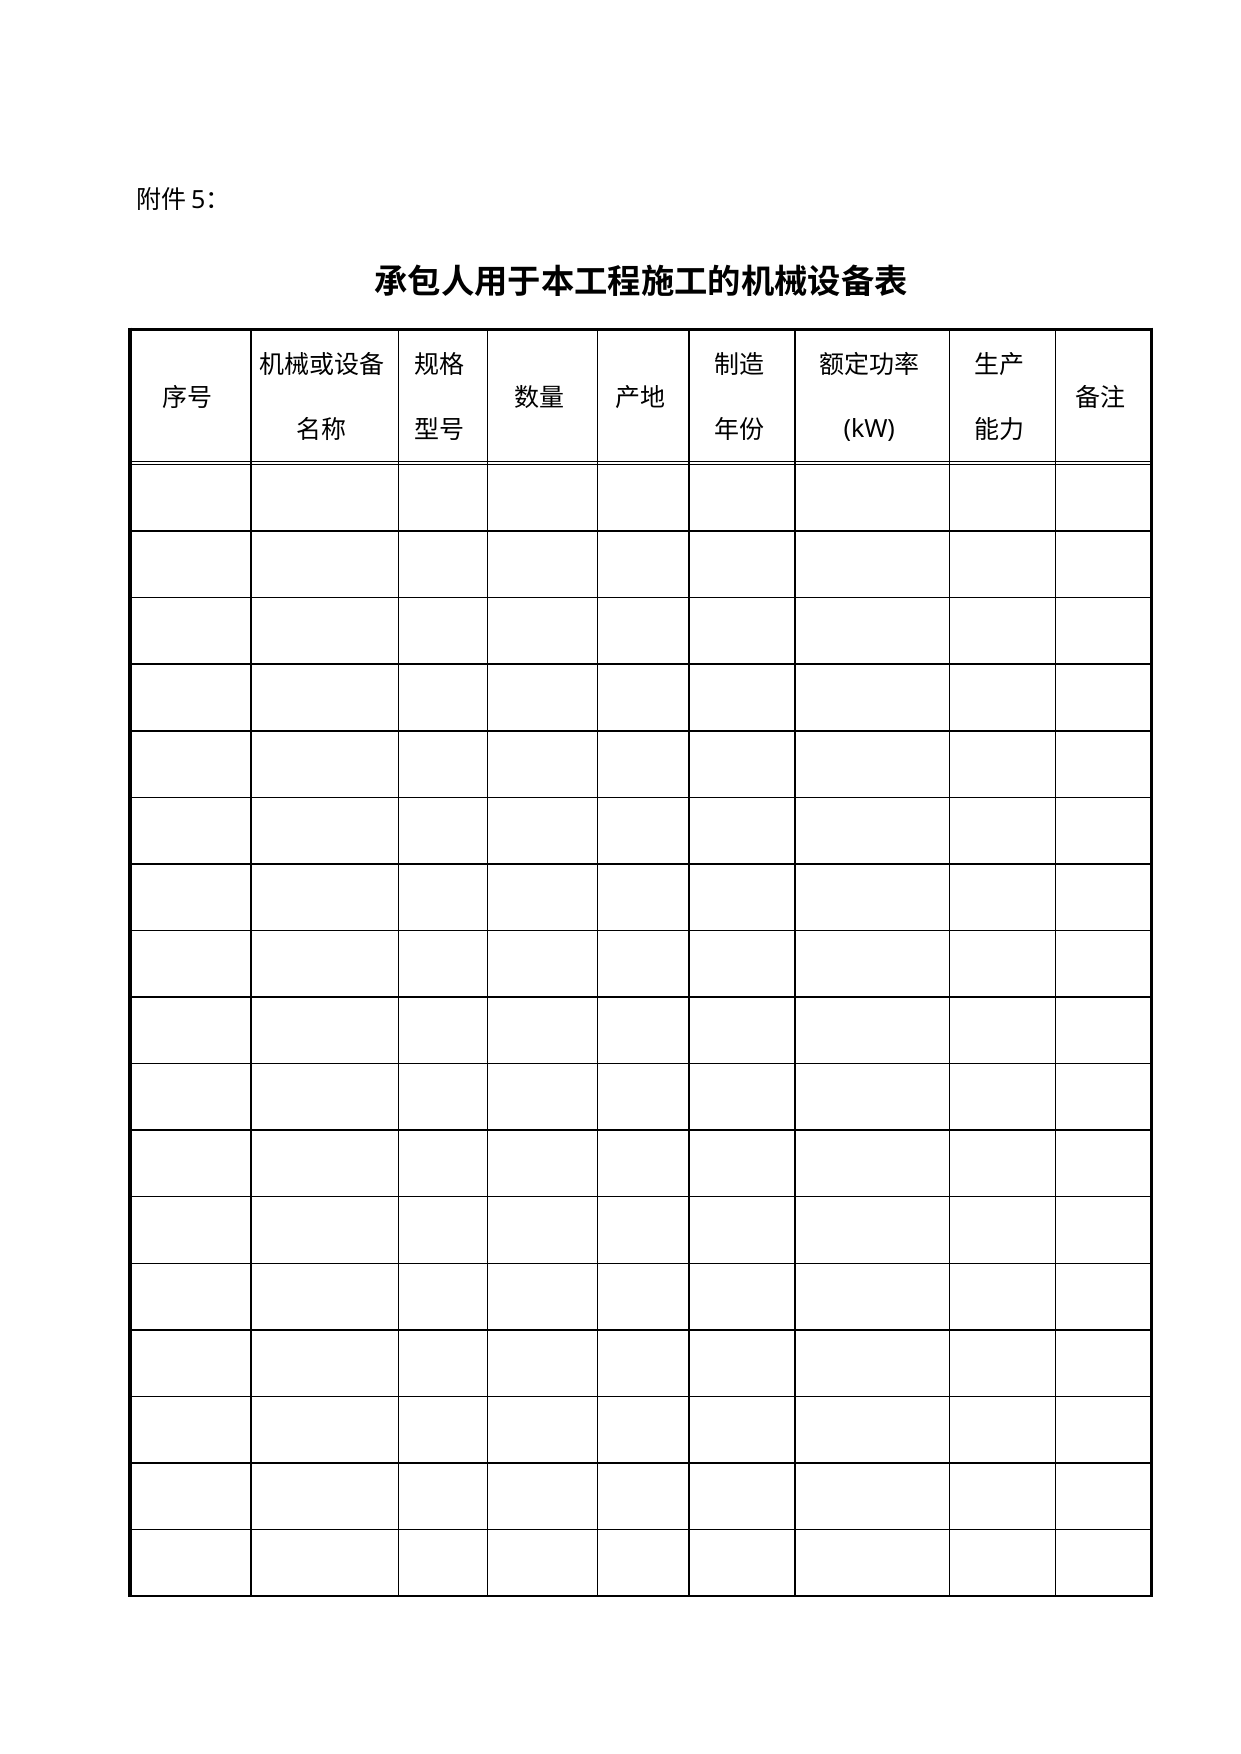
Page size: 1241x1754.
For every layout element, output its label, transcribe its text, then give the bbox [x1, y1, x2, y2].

table_cell [598, 931, 688, 996]
table_cell [796, 865, 949, 929]
table_cell [488, 1131, 597, 1196]
table_cell [1056, 1530, 1150, 1595]
table_cell [132, 732, 250, 796]
table_cell [598, 665, 688, 730]
table_cell [598, 1331, 688, 1396]
table_cell [598, 1131, 688, 1196]
table_cell [598, 1530, 688, 1595]
table_cell [950, 798, 1055, 863]
table_cell [950, 532, 1055, 597]
table_cell [488, 1331, 597, 1396]
table_cell [399, 1064, 487, 1129]
table_cell [690, 665, 794, 730]
table_header 备注 [1056, 331, 1150, 461]
table_cell [1056, 798, 1150, 863]
table_cell [132, 865, 250, 929]
table_cell [1056, 1331, 1150, 1396]
table_cell [252, 865, 398, 929]
table_cell [690, 1464, 794, 1529]
table_cell [488, 665, 597, 730]
table_header 制造 年份 [690, 331, 794, 461]
table_cell [796, 1197, 949, 1262]
table_cell [950, 1530, 1055, 1595]
table_cell [1056, 732, 1150, 796]
table_cell [796, 798, 949, 863]
table_cell [488, 1197, 597, 1262]
table_cell [950, 1264, 1055, 1329]
table_cell [796, 1397, 949, 1462]
table_cell [488, 998, 597, 1063]
table_cell [488, 798, 597, 863]
table_cell [1056, 998, 1150, 1063]
table_cell [690, 1064, 794, 1129]
table_cell [950, 598, 1055, 663]
table_cell [598, 1264, 688, 1329]
table_cell [690, 1331, 794, 1396]
table_cell [690, 1397, 794, 1462]
table_cell [796, 1131, 949, 1196]
table_cell [796, 1064, 949, 1129]
table_cell [399, 1397, 487, 1462]
table_cell [252, 665, 398, 730]
table_cell [132, 665, 250, 730]
table_cell [488, 598, 597, 663]
table_cell [598, 1197, 688, 1262]
table_cell [132, 598, 250, 663]
table_cell [950, 998, 1055, 1063]
table_cell [399, 1464, 487, 1529]
table_cell [488, 532, 597, 597]
table_cell [132, 1464, 250, 1529]
table_cell [252, 798, 398, 863]
table_cell [252, 598, 398, 663]
table_cell [399, 1131, 487, 1196]
table_cell [796, 465, 949, 530]
table_cell [132, 931, 250, 996]
table_header 生产 能力 [950, 331, 1055, 461]
table_cell [690, 1530, 794, 1595]
table_cell [488, 1264, 597, 1329]
table_cell [252, 1064, 398, 1129]
table_cell [1056, 598, 1150, 663]
table_cell [399, 865, 487, 929]
table_cell [950, 931, 1055, 996]
table_cell [1056, 931, 1150, 996]
table_cell [796, 598, 949, 663]
table_cell [399, 598, 487, 663]
table_cell [132, 532, 250, 597]
table_cell [796, 931, 949, 996]
table_header 额定功率(kW) [796, 331, 949, 461]
table_cell [690, 865, 794, 929]
table_cell [132, 1064, 250, 1129]
table_cell [132, 1131, 250, 1196]
table_cell [488, 1464, 597, 1529]
table_cell [950, 1131, 1055, 1196]
table_cell [950, 1331, 1055, 1396]
table_cell [399, 798, 487, 863]
table_cell [132, 1331, 250, 1396]
table_cell [950, 1064, 1055, 1129]
table_cell [252, 998, 398, 1063]
table_cell [950, 1197, 1055, 1262]
table_cell [690, 598, 794, 663]
table_cell [399, 1197, 487, 1262]
table_cell [252, 1131, 398, 1196]
table_cell [1056, 465, 1150, 530]
table_cell [598, 532, 688, 597]
table_cell [132, 1264, 250, 1329]
table_cell [399, 665, 487, 730]
table_cell [1056, 1064, 1150, 1129]
table_cell [598, 798, 688, 863]
table_cell [399, 1331, 487, 1396]
table_header 数量 [488, 331, 597, 461]
table_cell [252, 1530, 398, 1595]
table_cell [399, 1264, 487, 1329]
table_cell [1056, 665, 1150, 730]
table_cell [690, 532, 794, 597]
table_cell [598, 465, 688, 530]
table_cell [1056, 1397, 1150, 1462]
table_cell [399, 532, 487, 597]
table_cell [399, 998, 487, 1063]
table_cell [1056, 1197, 1150, 1262]
table_cell [488, 1064, 597, 1129]
table_cell [796, 1530, 949, 1595]
text 附件5： [136, 165, 1146, 230]
table_cell [690, 1264, 794, 1329]
table_cell [598, 1464, 688, 1529]
table_cell [1056, 865, 1150, 929]
table_cell [488, 865, 597, 929]
table_cell [598, 1397, 688, 1462]
table_cell [598, 598, 688, 663]
table_cell [1056, 532, 1150, 597]
table_cell [399, 1530, 487, 1595]
table_cell [132, 1197, 250, 1262]
table_cell [132, 798, 250, 863]
table_cell [950, 1464, 1055, 1529]
table_cell [598, 732, 688, 796]
table_cell [598, 998, 688, 1063]
table_cell [488, 732, 597, 796]
table_cell [598, 1064, 688, 1129]
table_cell [488, 1530, 597, 1595]
table_cell [252, 931, 398, 996]
table_cell [690, 798, 794, 863]
table_cell [132, 1530, 250, 1595]
table_cell [950, 865, 1055, 929]
table_cell [399, 465, 487, 530]
table_cell [796, 998, 949, 1063]
table_cell [690, 732, 794, 796]
table_cell [1056, 1264, 1150, 1329]
table_cell [950, 465, 1055, 530]
table_cell [690, 998, 794, 1063]
table_cell [690, 931, 794, 996]
table_cell [950, 665, 1055, 730]
table_cell [950, 732, 1055, 796]
table_header 产地 [598, 331, 688, 461]
text 承包人用于本工程施工的机械设备表 [136, 246, 1146, 311]
table_cell [796, 665, 949, 730]
table_cell [252, 1197, 398, 1262]
table_cell [252, 1264, 398, 1329]
table_header 序号 [132, 331, 250, 461]
table_cell [1056, 1131, 1150, 1196]
table_cell [132, 1397, 250, 1462]
table_cell [690, 1131, 794, 1196]
table_header 机械或设备名称 [252, 331, 398, 461]
table_cell [1056, 1464, 1150, 1529]
table_cell [796, 732, 949, 796]
table_cell [950, 1397, 1055, 1462]
table_cell [252, 532, 398, 597]
table_cell [488, 931, 597, 996]
table_header 规格 型号 [399, 331, 487, 461]
table_cell [796, 1331, 949, 1396]
table_cell [252, 1397, 398, 1462]
table_cell [690, 465, 794, 530]
table_cell [488, 1397, 597, 1462]
table_cell [796, 1264, 949, 1329]
table_cell [796, 532, 949, 597]
table_cell [132, 998, 250, 1063]
table_cell [399, 931, 487, 996]
table_cell [488, 465, 597, 530]
table_cell [252, 732, 398, 796]
table_cell [598, 865, 688, 929]
table_cell [252, 1464, 398, 1529]
table_cell [399, 732, 487, 796]
table_cell [132, 465, 250, 530]
table_cell [796, 1464, 949, 1529]
table_cell [252, 1331, 398, 1396]
table_cell [252, 465, 398, 530]
table_cell [690, 1197, 794, 1262]
